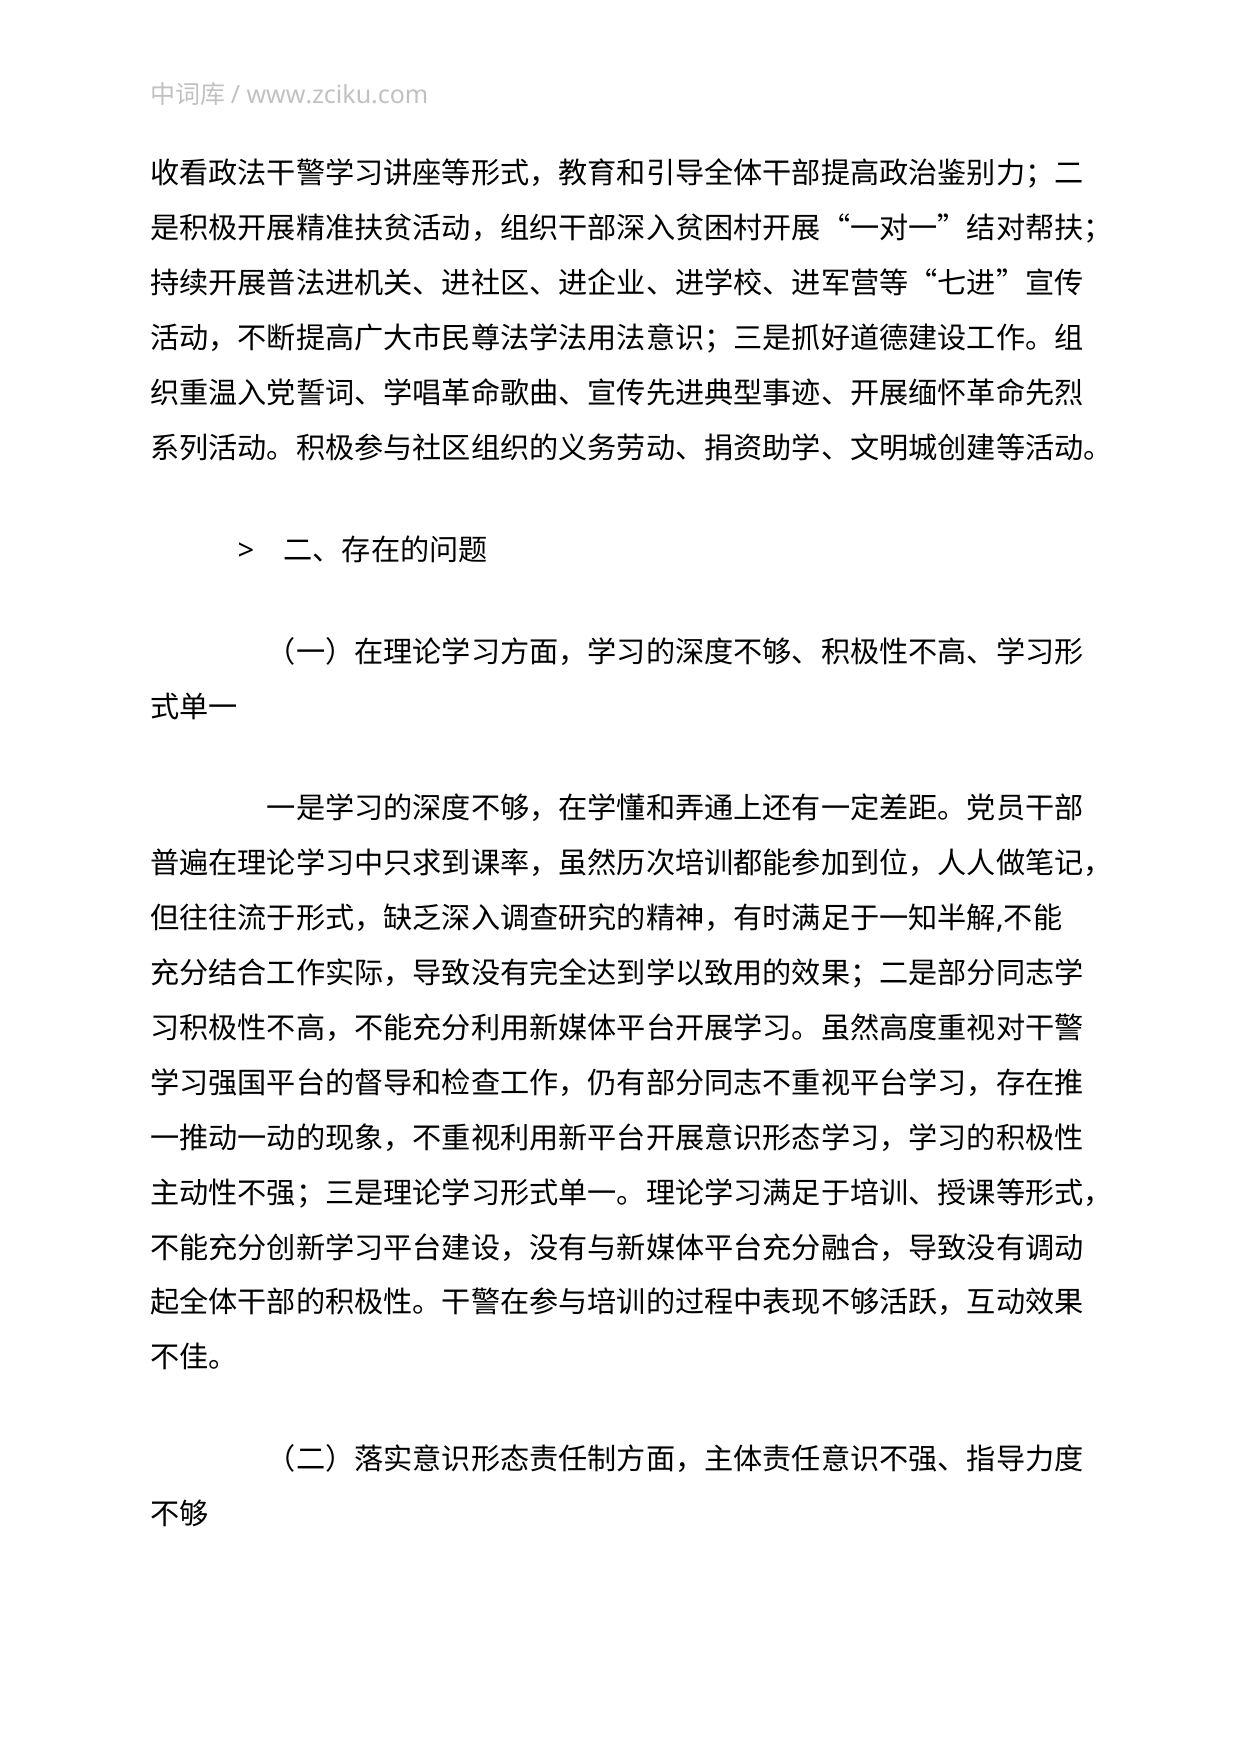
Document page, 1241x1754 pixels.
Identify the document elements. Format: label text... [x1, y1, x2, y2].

text > 二、存在的问题 [150, 526, 1090, 569]
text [150, 150, 1090, 467]
text 一是学习的深度不够，在学懂和弄通上还有一定差距。党员干部普遍在理论学习中只求到课率，虽然历次培训都能参加到位，人人做笔记，但往往流于形式，缺乏深入调查研究的精神，有时满足于一知半解,不能充分结合工作实际，导致没有完全达到学以致用的效果；二是部分同志学习积极性不高，不能充分利用新媒体平台开展学习。虽然高度重视对干警学习强国平台的督导和检查工作，仍有部分同志不重视平台学习，存在推一推动一动的现象，不重视利用新平台开展意识形态学习，学习的积极性主动性不强；三是理论学习形式单一。理论学习满足于培训、授课等形式，不能充分创新学习平台建设，没有与新媒体平台充分融合，导致没有调动起全体干部的积极性。干警在参与培训的过程中表现不够活跃，互动效果不佳。 [150, 785, 1090, 1376]
text （一）在理论学习方面，学习的深度不够、积极性不高、学习形式单一 [150, 628, 1090, 725]
text （二）落实意识形态责任制方面，主体责任意识不强、指导力度不够 [150, 1436, 1090, 1533]
